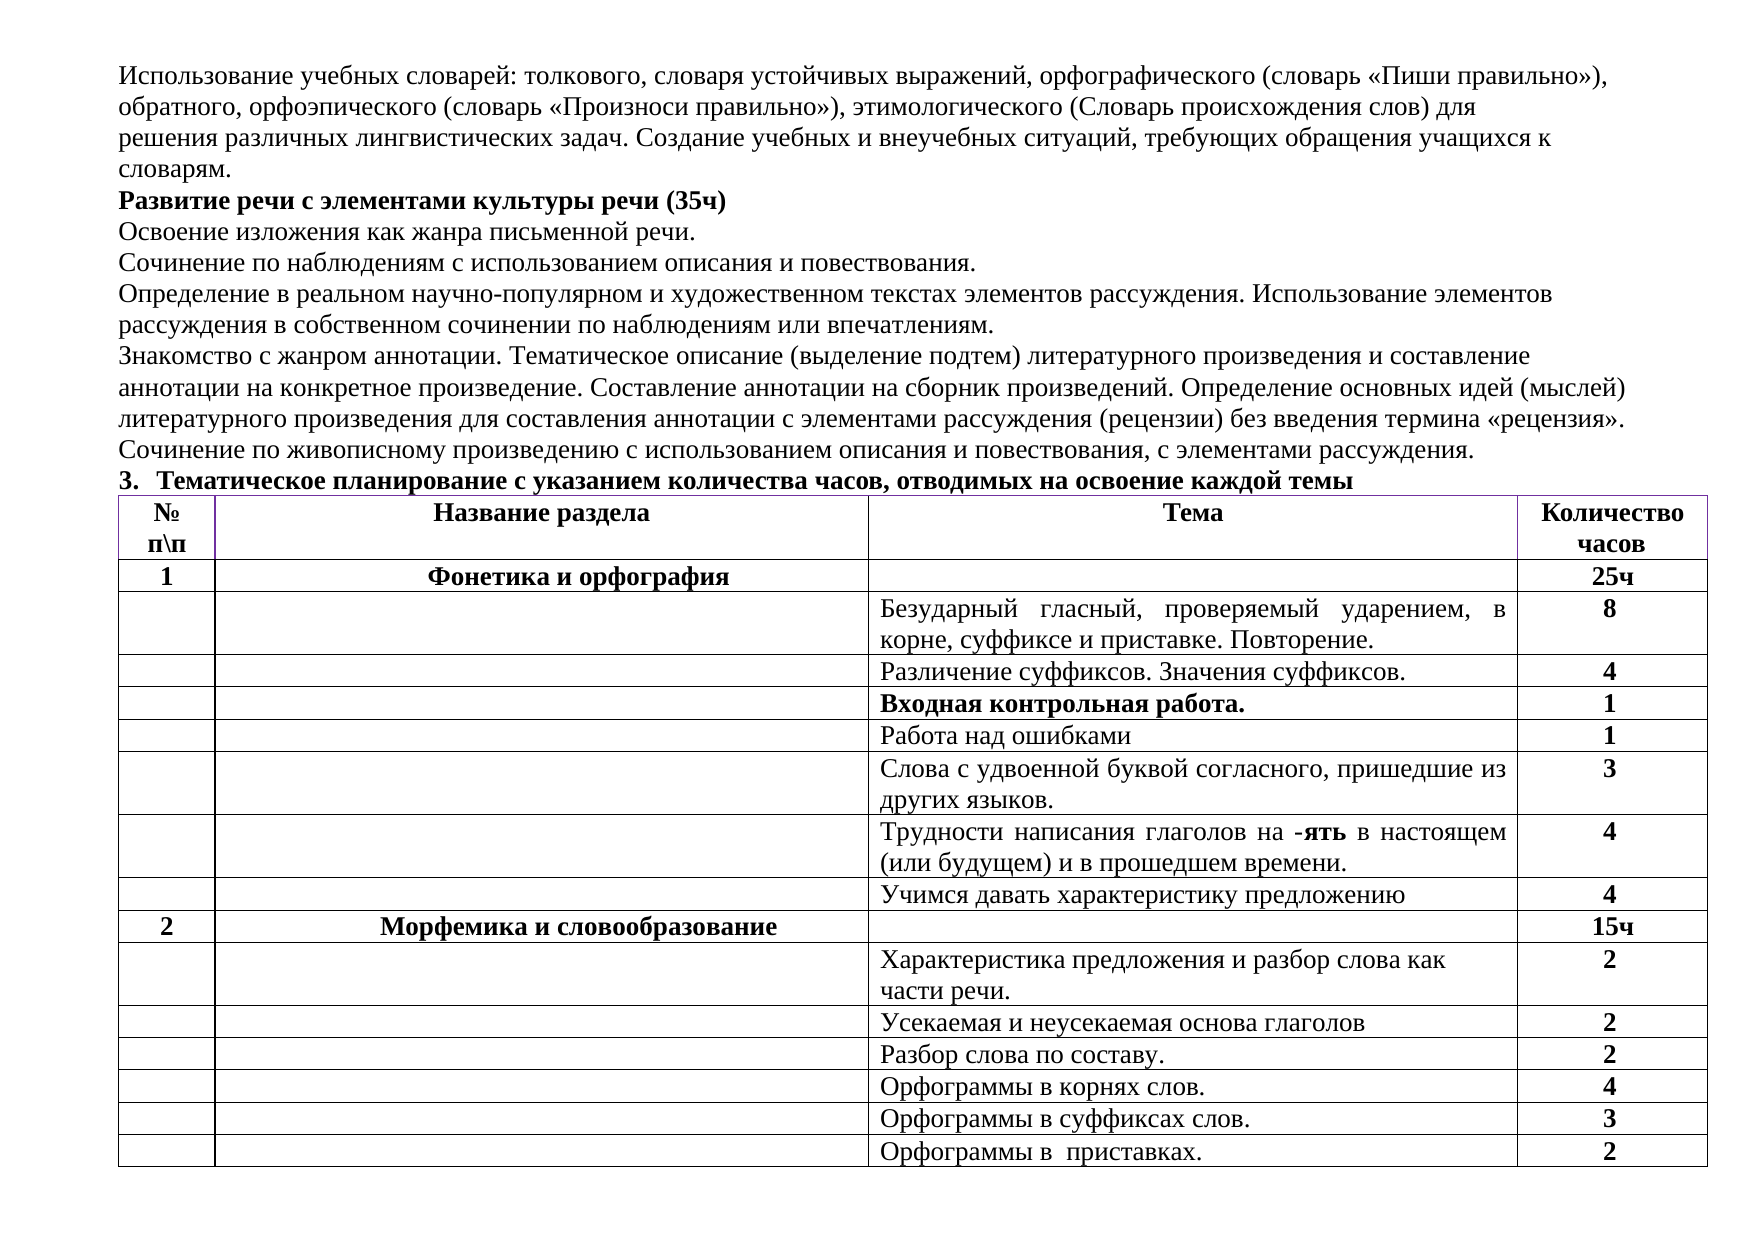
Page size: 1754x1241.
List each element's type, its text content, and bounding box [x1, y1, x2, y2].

table_cell [119, 687, 214, 718]
table_cell Морфемика и словообразование [216, 911, 868, 942]
table_cell [119, 720, 214, 751]
table_header Количество часов [1518, 496, 1707, 558]
table_cell 2 [1518, 943, 1707, 1005]
table_cell [119, 752, 214, 814]
table_cell [119, 1135, 214, 1166]
table_cell [216, 720, 868, 751]
table_header Тема [869, 496, 1517, 558]
table_cell [119, 1038, 214, 1069]
table_cell 2 [119, 911, 214, 942]
table_cell [216, 1135, 868, 1166]
table_cell [216, 592, 868, 654]
table_cell [216, 752, 868, 814]
table_cell [869, 911, 1517, 942]
table_cell Усекаемая и неусекаемая основа глаголов [869, 1006, 1517, 1037]
text Сочинение по наблюдениям с использованием описания и повествования. [118, 246, 1636, 277]
table_cell [119, 1006, 214, 1037]
table_cell Разбор слова по составу. [869, 1038, 1517, 1069]
table_cell [216, 687, 868, 718]
table_cell 25ч [1518, 560, 1707, 591]
table_cell [216, 815, 868, 877]
table_cell 2 [1518, 1135, 1707, 1166]
table_cell Различение суффиксов. Значения суффиксов. [869, 655, 1517, 686]
table_cell [119, 1070, 214, 1102]
table_cell [119, 943, 214, 1005]
table_cell [216, 943, 868, 1005]
table_cell 4 [1518, 655, 1707, 686]
table_cell 2 [1518, 1006, 1707, 1037]
table_cell [119, 815, 214, 877]
text Определение в реальном научно-популярном и художественном текстах элементов рассуждения. Использование элементов рассуждения в собственном сочинении по наблюдениям или впечатлениям. [118, 277, 1636, 339]
table_cell 3 [1518, 752, 1707, 814]
table_cell Трудности написания глаголов на -ять в настоящем (или будущем) и в прошедшем времени. [869, 815, 1517, 877]
table_cell [216, 1103, 868, 1134]
table_cell [216, 1006, 868, 1037]
table_cell 4 [1518, 878, 1707, 909]
table_cell Работа над ошибками [869, 720, 1517, 751]
table_cell 15ч [1518, 911, 1707, 942]
table_cell [216, 878, 868, 909]
table_cell Слова с удвоенной буквой согласного, пришедшие из других языков. [869, 752, 1517, 814]
text Развитие речи с элементами культуры речи (35ч) [118, 184, 1636, 215]
text Знакомство с жанром аннотации. Тематическое описание (выделение подтем) литературного произведения и составление аннотации на конкретное произведение. Составление аннотации на сборник произведений. Определение основных идей (мыслей) литературного произведения для составления аннотации с элементами рассуждения (рецензии) без введения термина «рецензия». Сочинение по живописному произведению с использованием описания и повествования, с элементами рассуждения. [118, 339, 1636, 464]
table_cell Безударный гласный, проверяемый ударением, в корне, суффиксе и приставке. Повторение. [869, 592, 1517, 654]
table_cell 1 [1518, 720, 1707, 751]
table_cell 4 [1518, 815, 1707, 877]
table_cell 3 [1518, 1103, 1707, 1134]
table_cell Характеристика предложения и разбор слова как части речи. [869, 943, 1517, 1005]
table_cell [119, 655, 214, 686]
text Использование учебных словарей: толкового, словаря устойчивых выражений, орфографического (словарь «Пиши правильно»), обратного, орфоэпического (словарь «Произноси правильно»), этимологического (Словарь происхождения слов) для [118, 59, 1636, 121]
table_cell [119, 1103, 214, 1134]
table_cell Орфограммы в корнях слов. [869, 1070, 1517, 1102]
table_header Название раздела [216, 496, 868, 558]
table_cell Входная контрольная работа. [869, 687, 1517, 718]
table_cell [216, 655, 868, 686]
table_cell [216, 1038, 868, 1069]
table_cell [216, 1070, 868, 1102]
table_cell 2 [1518, 1038, 1707, 1069]
table_cell [119, 592, 214, 654]
table_cell Орфограммы в приставках. [869, 1135, 1517, 1166]
table_cell Орфограммы в суффиксах слов. [869, 1103, 1517, 1134]
table_header № п\п [119, 496, 214, 558]
text решения различных лингвистических задач. Создание учебных и внеучебных ситуаций, требующих обращения учащихся к словарям. [118, 121, 1636, 184]
table_cell 1 [119, 560, 214, 591]
table_cell Фонетика и орфография [216, 560, 868, 591]
table_cell [119, 878, 214, 909]
list Тематическое планирование с указанием количества часов, отводимых на освоение каждой темы [119, 464, 1636, 495]
table_cell 8 [1518, 592, 1707, 654]
table_cell [869, 560, 1517, 591]
table_cell 1 [1518, 687, 1707, 718]
table_cell 4 [1518, 1070, 1707, 1102]
text Освоение изложения как жанра письменной речи. [118, 215, 1636, 246]
table_cell Учимся давать характеристику предложению [869, 878, 1517, 909]
